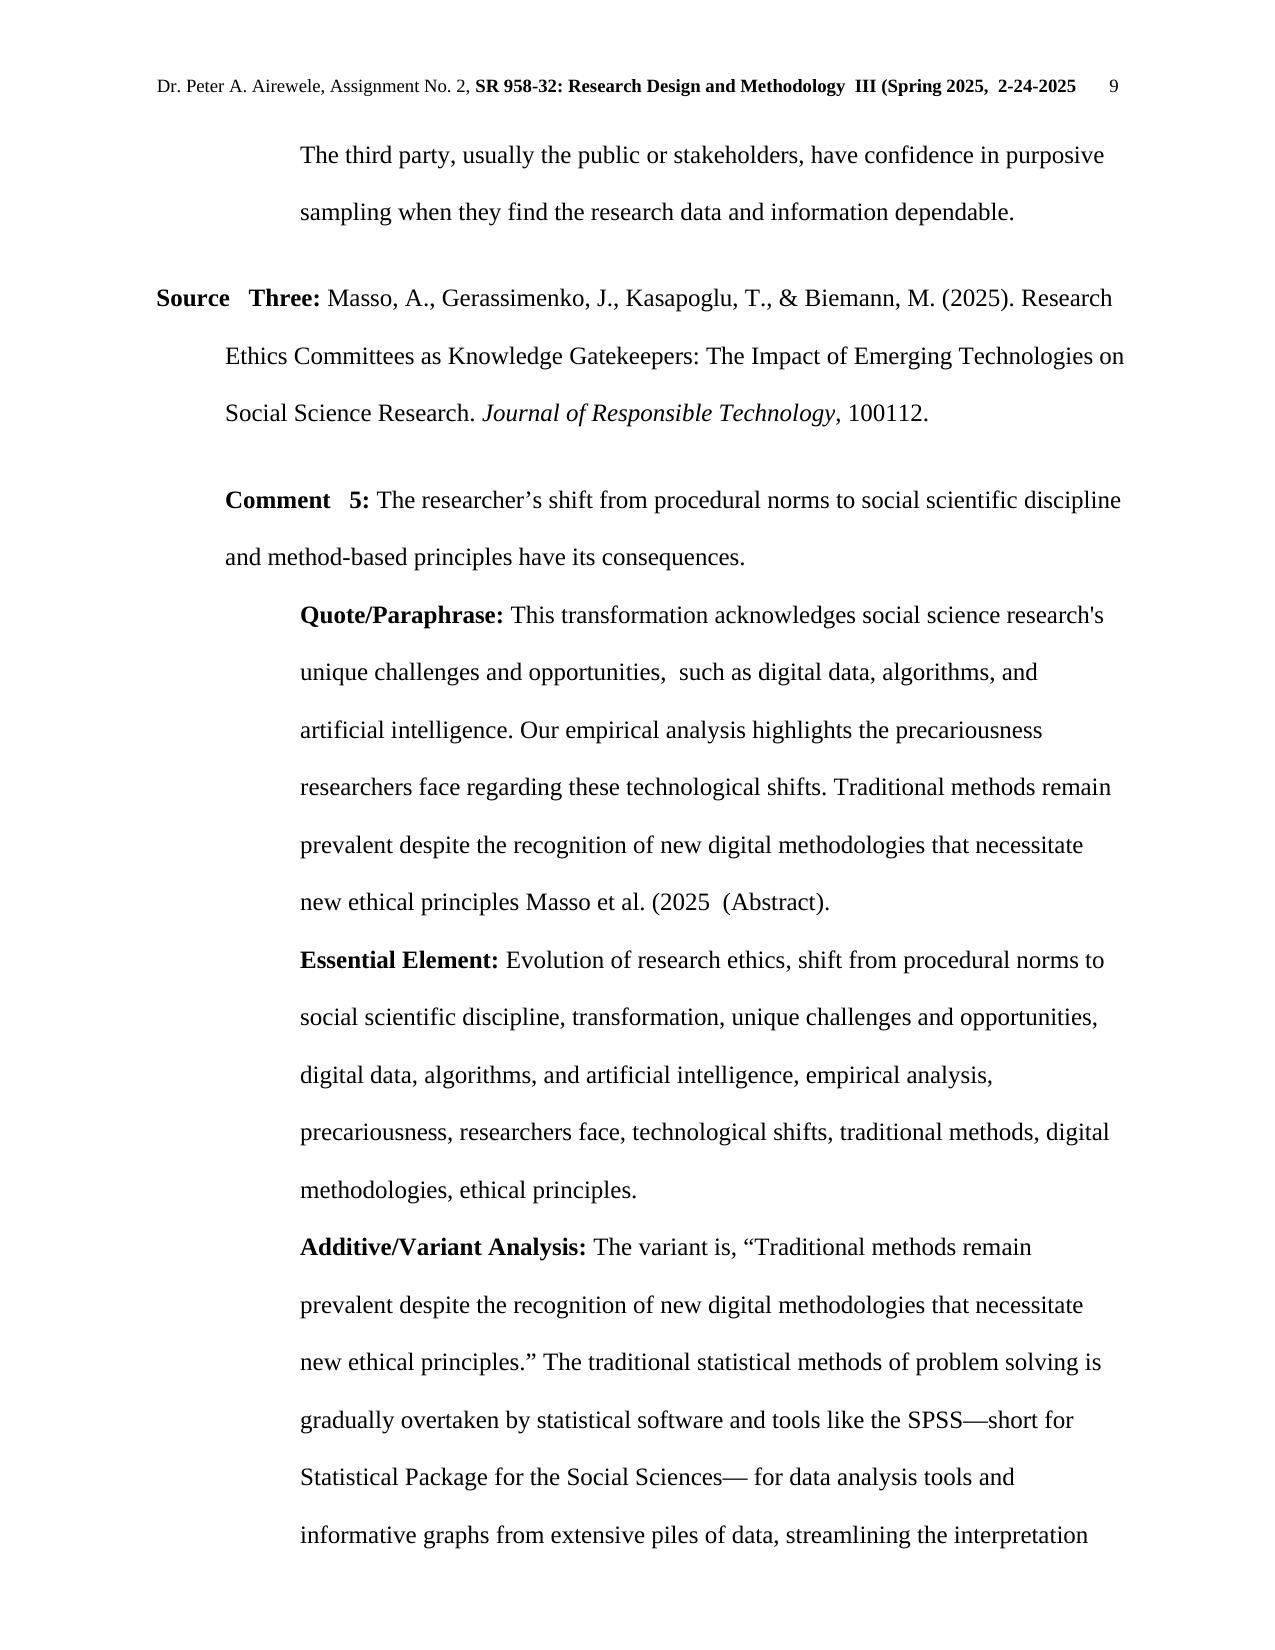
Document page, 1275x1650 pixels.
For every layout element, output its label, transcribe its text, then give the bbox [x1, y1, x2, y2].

text Essential Element: Evolution of research ethics, shift from procedural norms to social scientific discipline, transformation, unique challenges and opportunities, digital data, algorithms, and artificial intelligence, empirical analysis, precariousness, researchers face, technological shifts, traditional methods, digital methodologies, ethical principles. [300, 945, 1125, 1203]
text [300, 1232, 1125, 1548]
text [300, 140, 1125, 226]
text Source Three: Masso, A., Gerassimenko, J., Kasapoglu, T., & Biemann, M. (2025). Research [150, 283, 1125, 312]
text Quote/Paraphrase: This transformation acknowledges social science research's unique challenges and opportunities, such as digital data, algorithms, and artificial intelligence. Our empirical analysis highlights the precariousness researchers face regarding these technological shifts. Traditional methods remain prevalent despite the recognition of new digital methodologies that necessitate new ethical principles Masso et al. (2025 (Abstract). [300, 600, 1125, 916]
text Ethics Committees as Knowledge Gatekeepers: The Impact of Emerging Technologies on Social Science Research. Journal of Responsible Technology, 100112. [225, 370, 1125, 427]
text Comment 5: The researcher’s shift from procedural norms to social scientific discipline and method-based principles have its consequences. [225, 485, 1125, 571]
